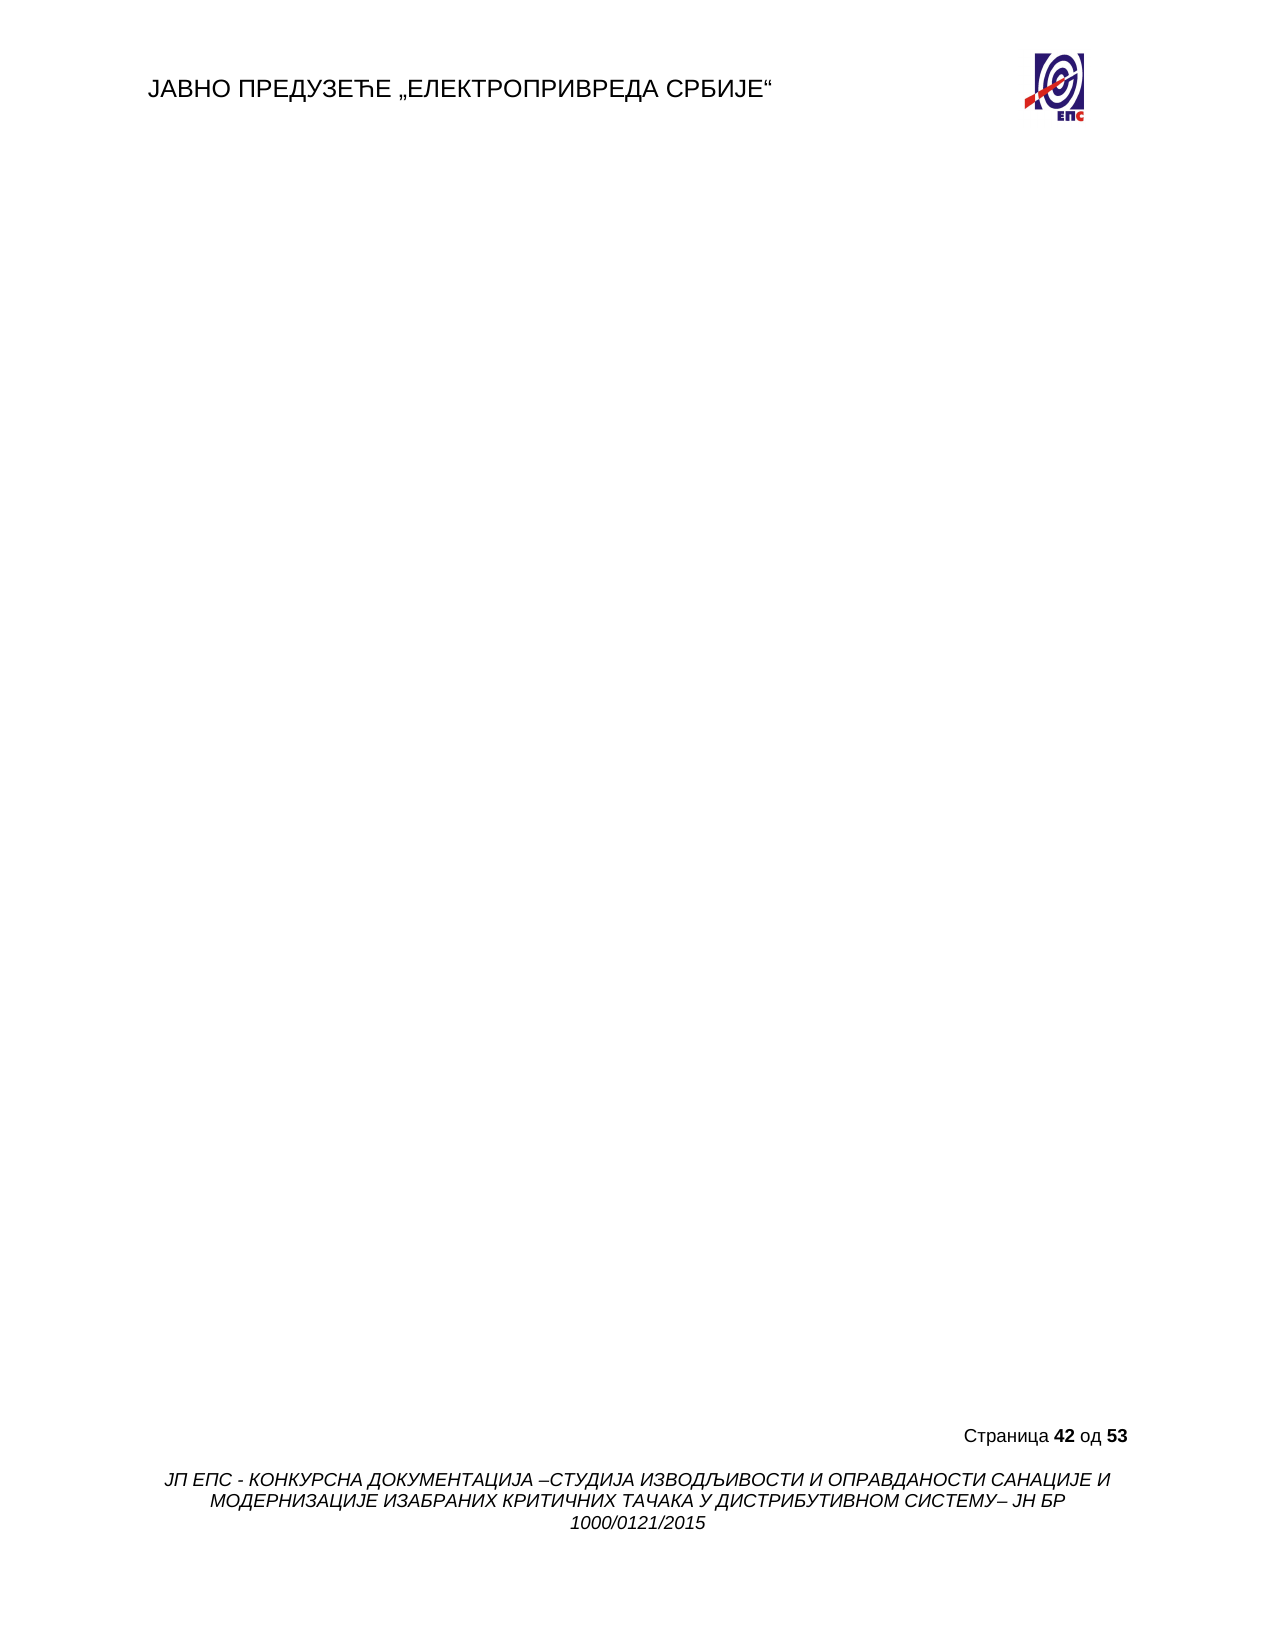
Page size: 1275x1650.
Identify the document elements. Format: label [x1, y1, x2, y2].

picture [1017, 49, 1092, 128]
